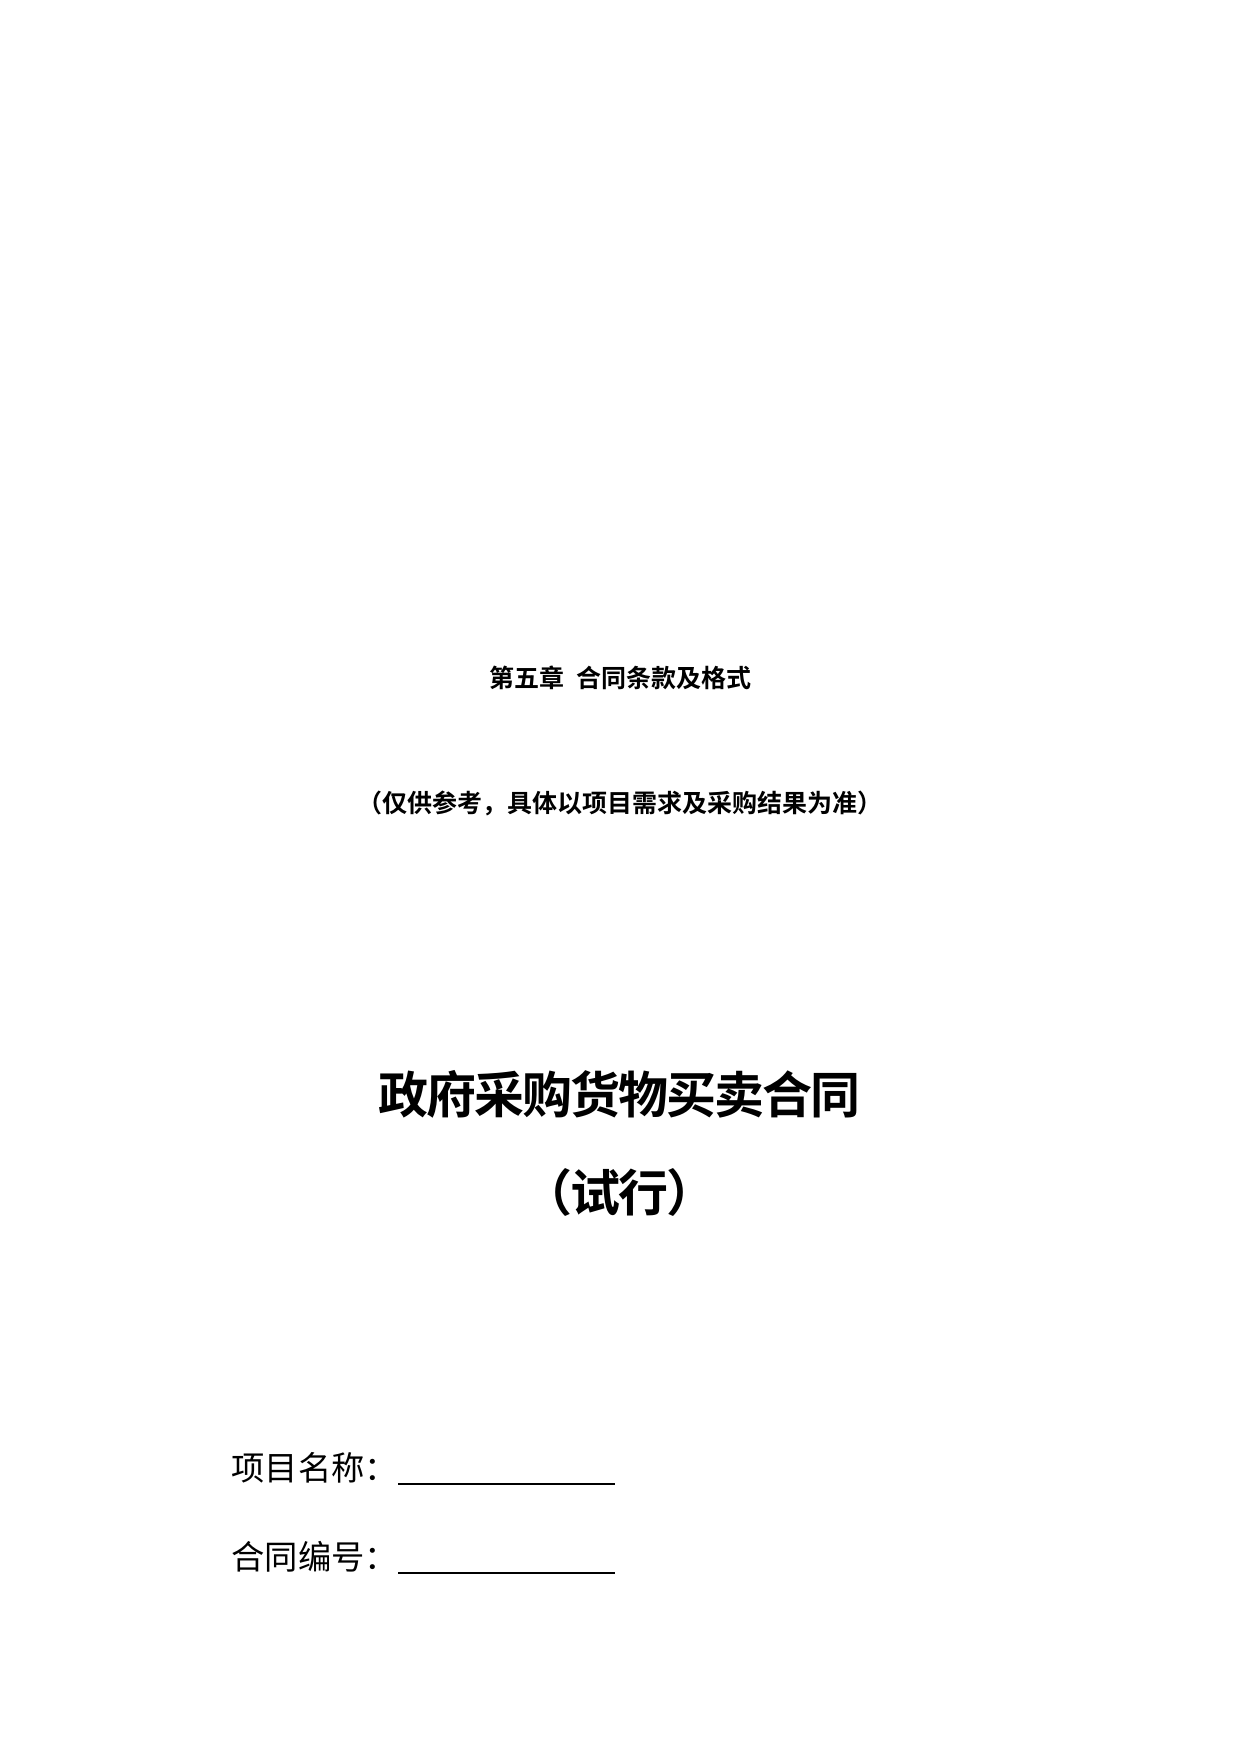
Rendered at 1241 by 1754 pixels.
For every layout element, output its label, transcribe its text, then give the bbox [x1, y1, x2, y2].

text 政府采购货物买卖合同 [187, 1043, 1053, 1141]
text 项目名称： [231, 1433, 1053, 1498]
text （试行） [187, 1141, 1053, 1238]
text （仅供参考，具体以项目需求及采购结果为准） [187, 769, 1053, 834]
subtitle 第五章 合同条款及格式 [187, 644, 1053, 709]
text 合同编号： [231, 1522, 1053, 1587]
